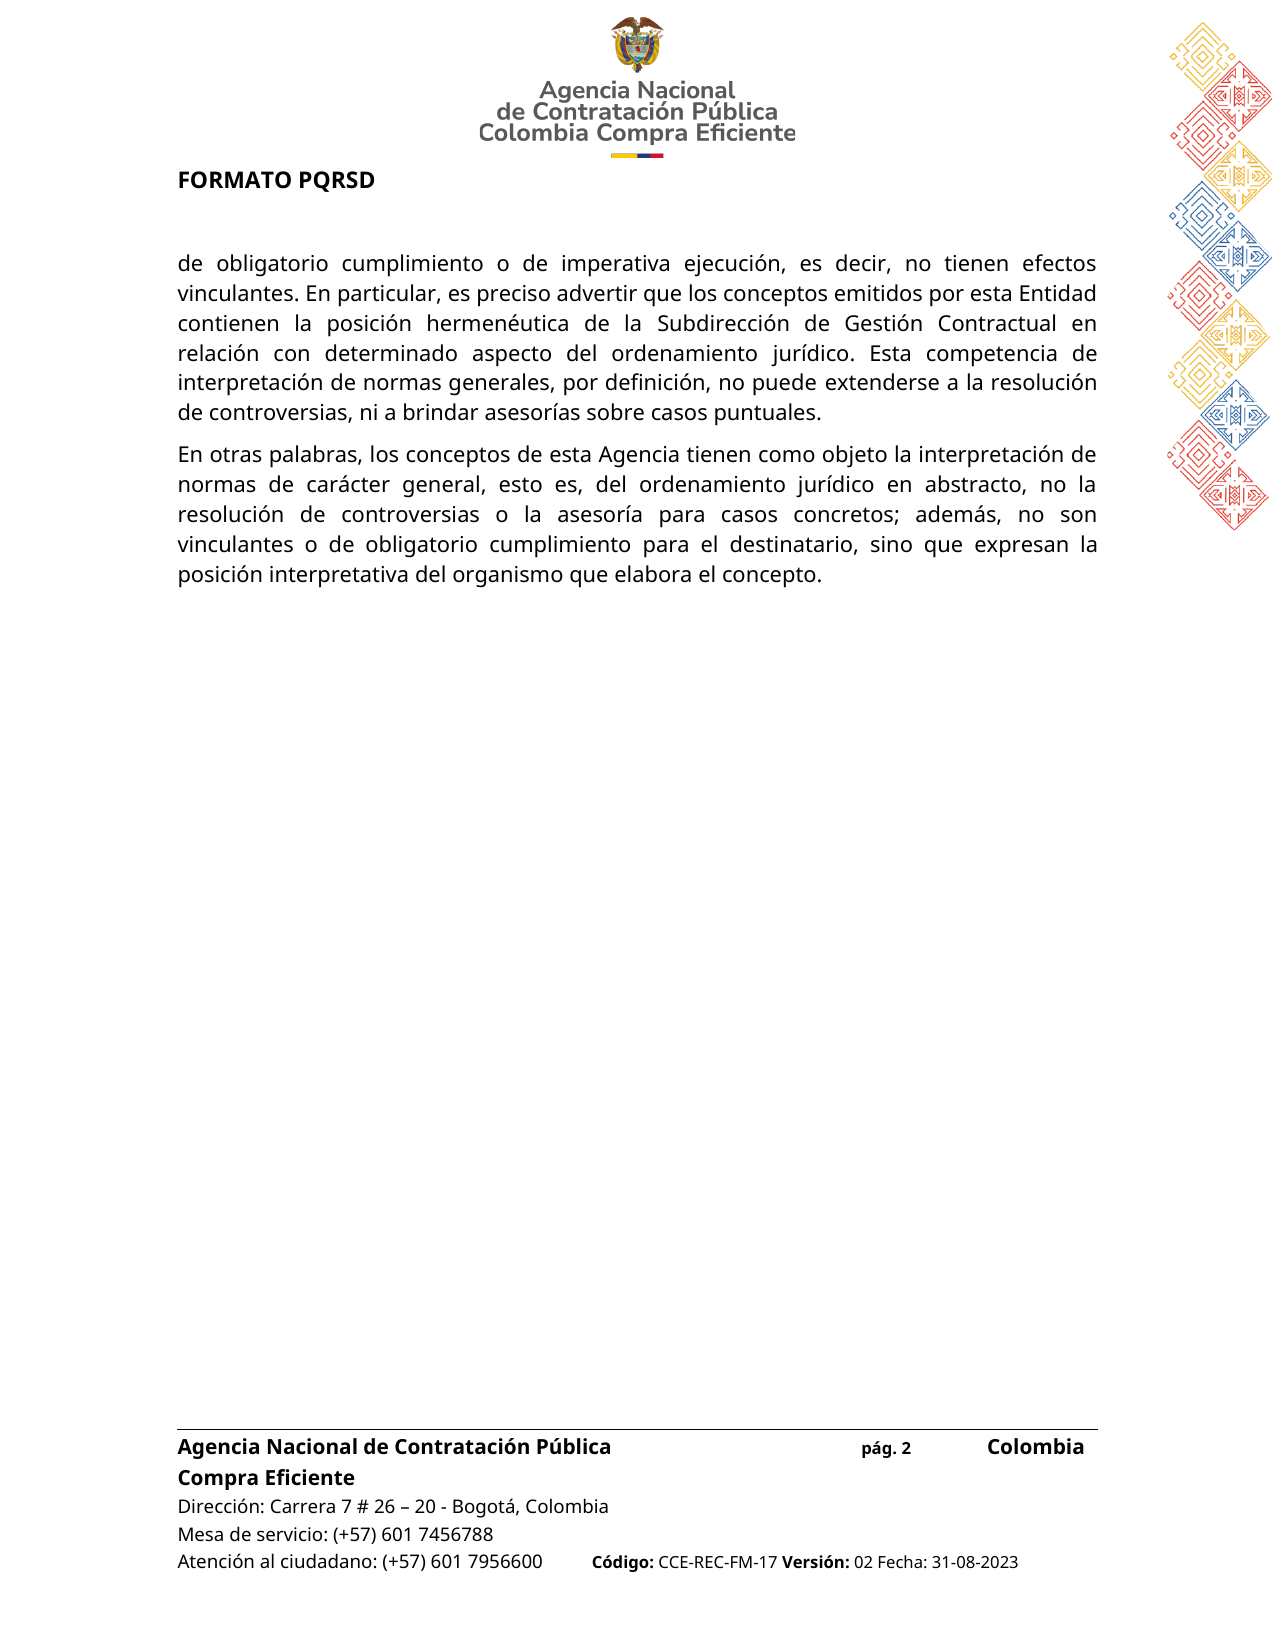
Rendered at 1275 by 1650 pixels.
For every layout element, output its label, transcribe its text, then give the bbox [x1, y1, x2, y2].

text En otras palabras, los conceptos de esta Agencia tienen como objeto la interpretación de normas de carácter general, esto es, del ordenamiento jurídico en abstracto, no la resolución de controversias o la asesoría para casos concretos; además, no son vinculantes o de obligatorio cumplimiento para el destinatario, sino que expresan la posición interpretativa del organismo que elabora el concepto. [177, 439, 1098, 588]
picture [479, 17, 796, 158]
picture [1165, 22, 1272, 528]
